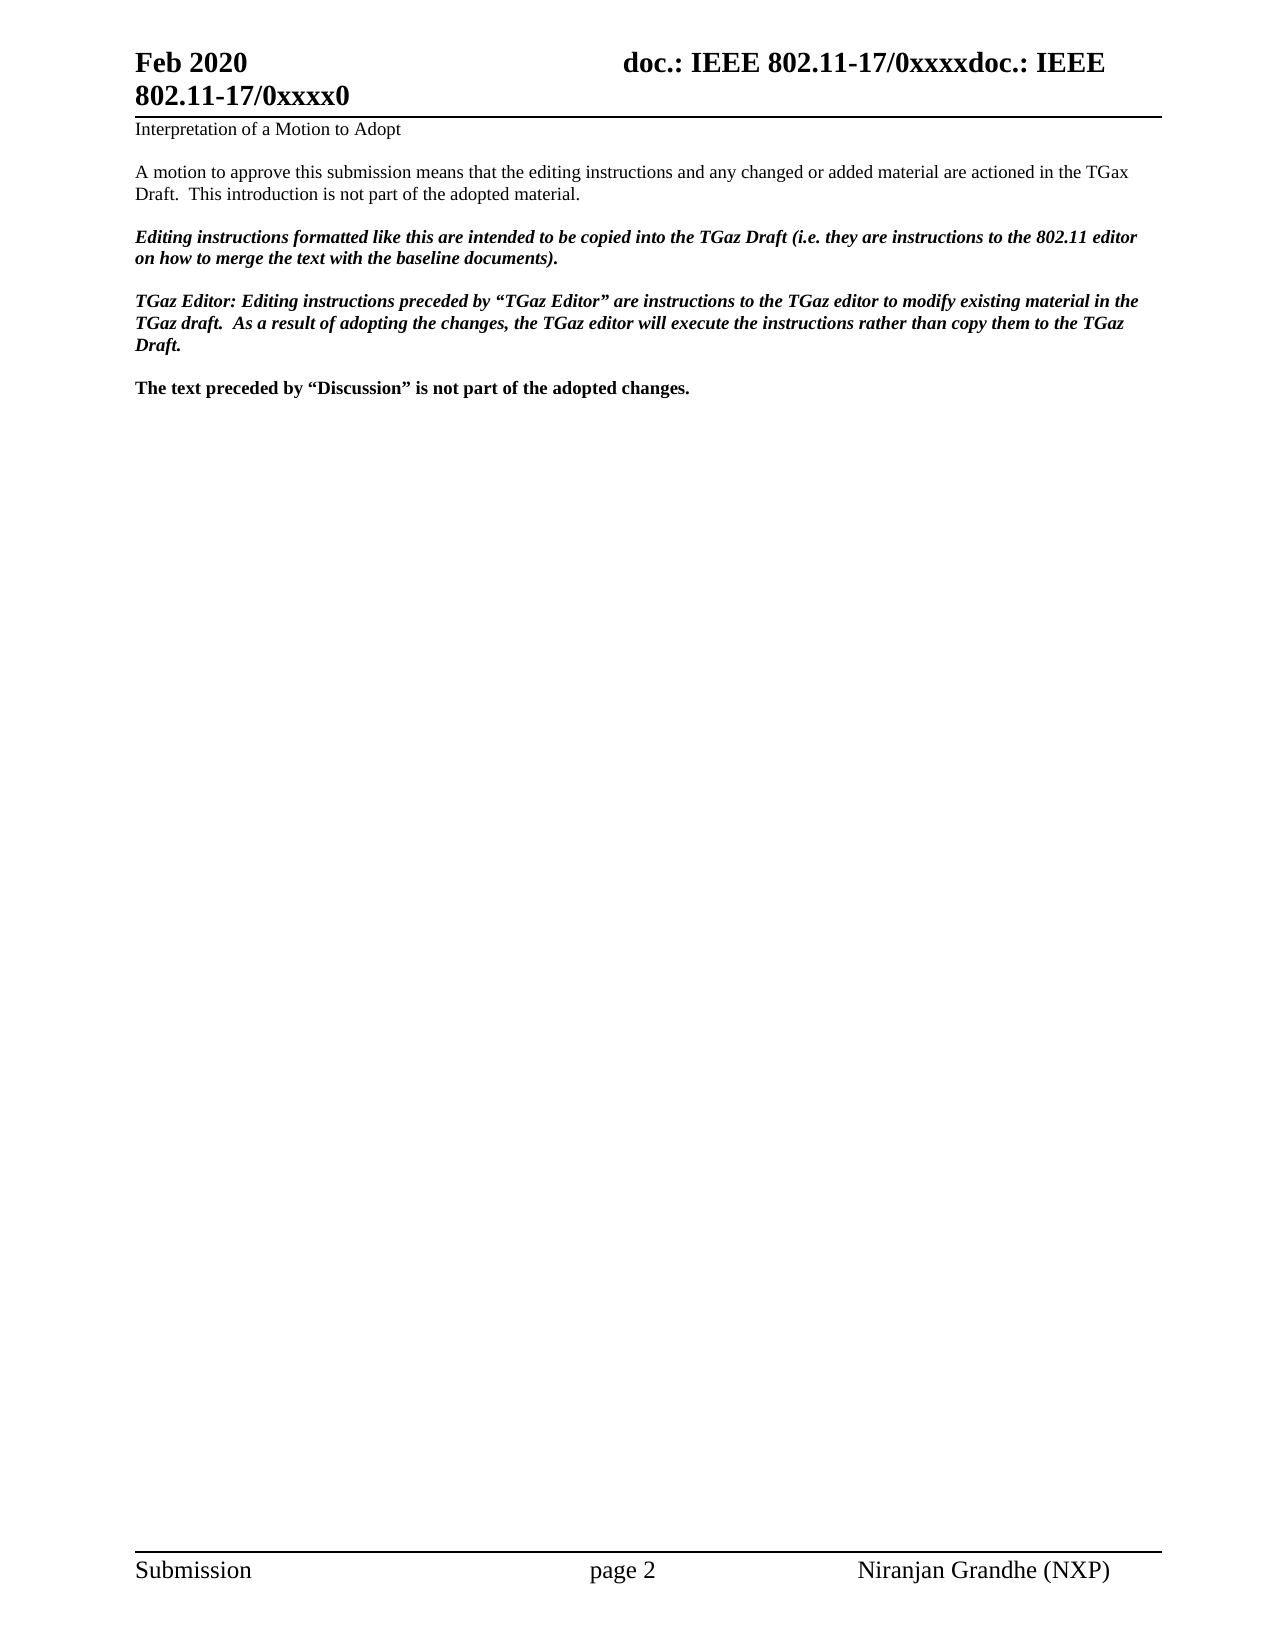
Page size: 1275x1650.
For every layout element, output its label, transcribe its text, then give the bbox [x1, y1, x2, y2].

text Editing instructions formatted like this are intended to be copied into the TGaz Draft (i.e. they are instructions to the 802.11 editor on how to merge the text with the baseline documents). [135, 226, 1162, 269]
text Interpretation of a Motion to Adopt [135, 118, 1162, 139]
text The text preceded by “Discussion” is not part of the adopted changes. [135, 377, 1162, 398]
text TGaz Editor: Editing instructions preceded by “TGaz Editor” are instructions to the TGaz editor to modify existing material in the TGaz draft. As a result of adopting the changes, the TGaz editor will execute the instructions rather than copy them to the TGaz Draft. [135, 290, 1162, 355]
text A motion to approve this submission means that the editing instructions and any changed or added material are actioned in the TGax Draft. This introduction is not part of the adopted material. [135, 161, 1162, 204]
